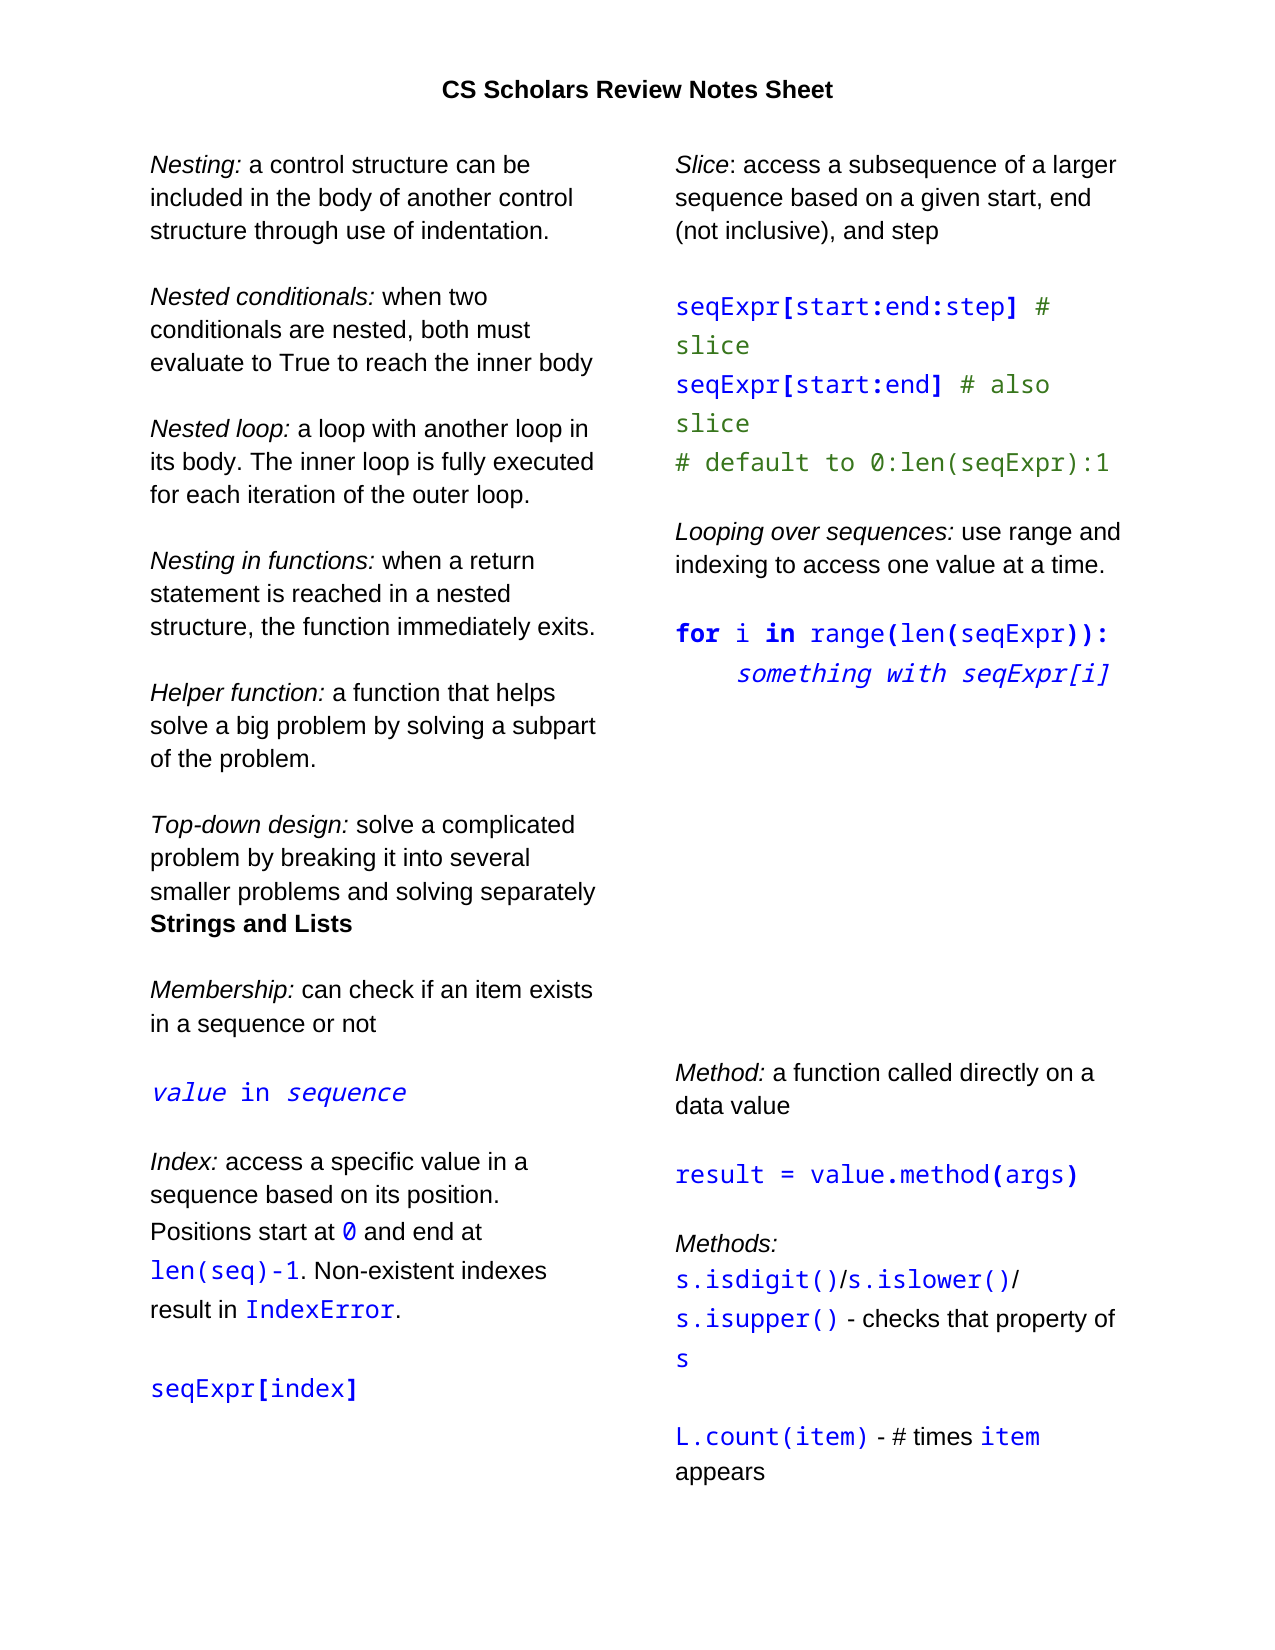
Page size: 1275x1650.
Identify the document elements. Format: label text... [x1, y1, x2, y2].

text Membership: can check if an item exists in a sequence or not [150, 976, 600, 1037]
text value in sequence [150, 1074, 600, 1109]
text Strings and Lists [150, 909, 600, 938]
text Slice: access a subsequence of a larger sequence based on a given start, end (not inclusive), and step [675, 150, 1125, 245]
text something with seqExpr[i] [675, 655, 1125, 689]
text Looping over sequences: use range and indexing to access one value at a time. [675, 517, 1125, 579]
text Top-down design: solve a complicated problem by breaking it into several smaller problems and solving separately [150, 810, 600, 905]
text Nested loop: a loop with another loop in its body. The inner loop is fully executed for each iteration of the outer loop. [150, 414, 600, 509]
text Helper function: a function that helps solve a big problem by solving a subpart of the problem. [150, 678, 600, 773]
text seqExpr[index] [150, 1370, 600, 1404]
text Method: a function called directly on a data value [675, 1058, 1125, 1119]
text seqExpr[start:end] # also slice [675, 367, 1125, 440]
text L.count(item) - # times item appears [675, 1419, 1125, 1486]
text # default to 0:len(seqExpr):1 [675, 445, 1125, 479]
text Index: access a specific value in a sequence based on its position. Positions start at 0 and end at len(seq)-1. Non-existent indexes result in IndexError. [150, 1147, 600, 1326]
text Methods: [675, 1229, 1125, 1258]
text Nested conditionals: when two conditionals are nested, both must evaluate to True to reach the inner body [150, 282, 600, 377]
text result = value.method(args) [675, 1157, 1125, 1191]
text s.isdigit()/s.islower()/ s.isupper() - checks that property of s [675, 1262, 1125, 1374]
text Nesting in functions: when a return statement is reached in a nested structure, the function immediately exits. [150, 546, 600, 641]
text Nesting: a control structure can be included in the body of another control structure through use of indentation. [150, 150, 600, 245]
text seqExpr[start:end:step] # slice [675, 288, 1125, 361]
text for i in range(len(seqExpr)): [675, 616, 1125, 650]
